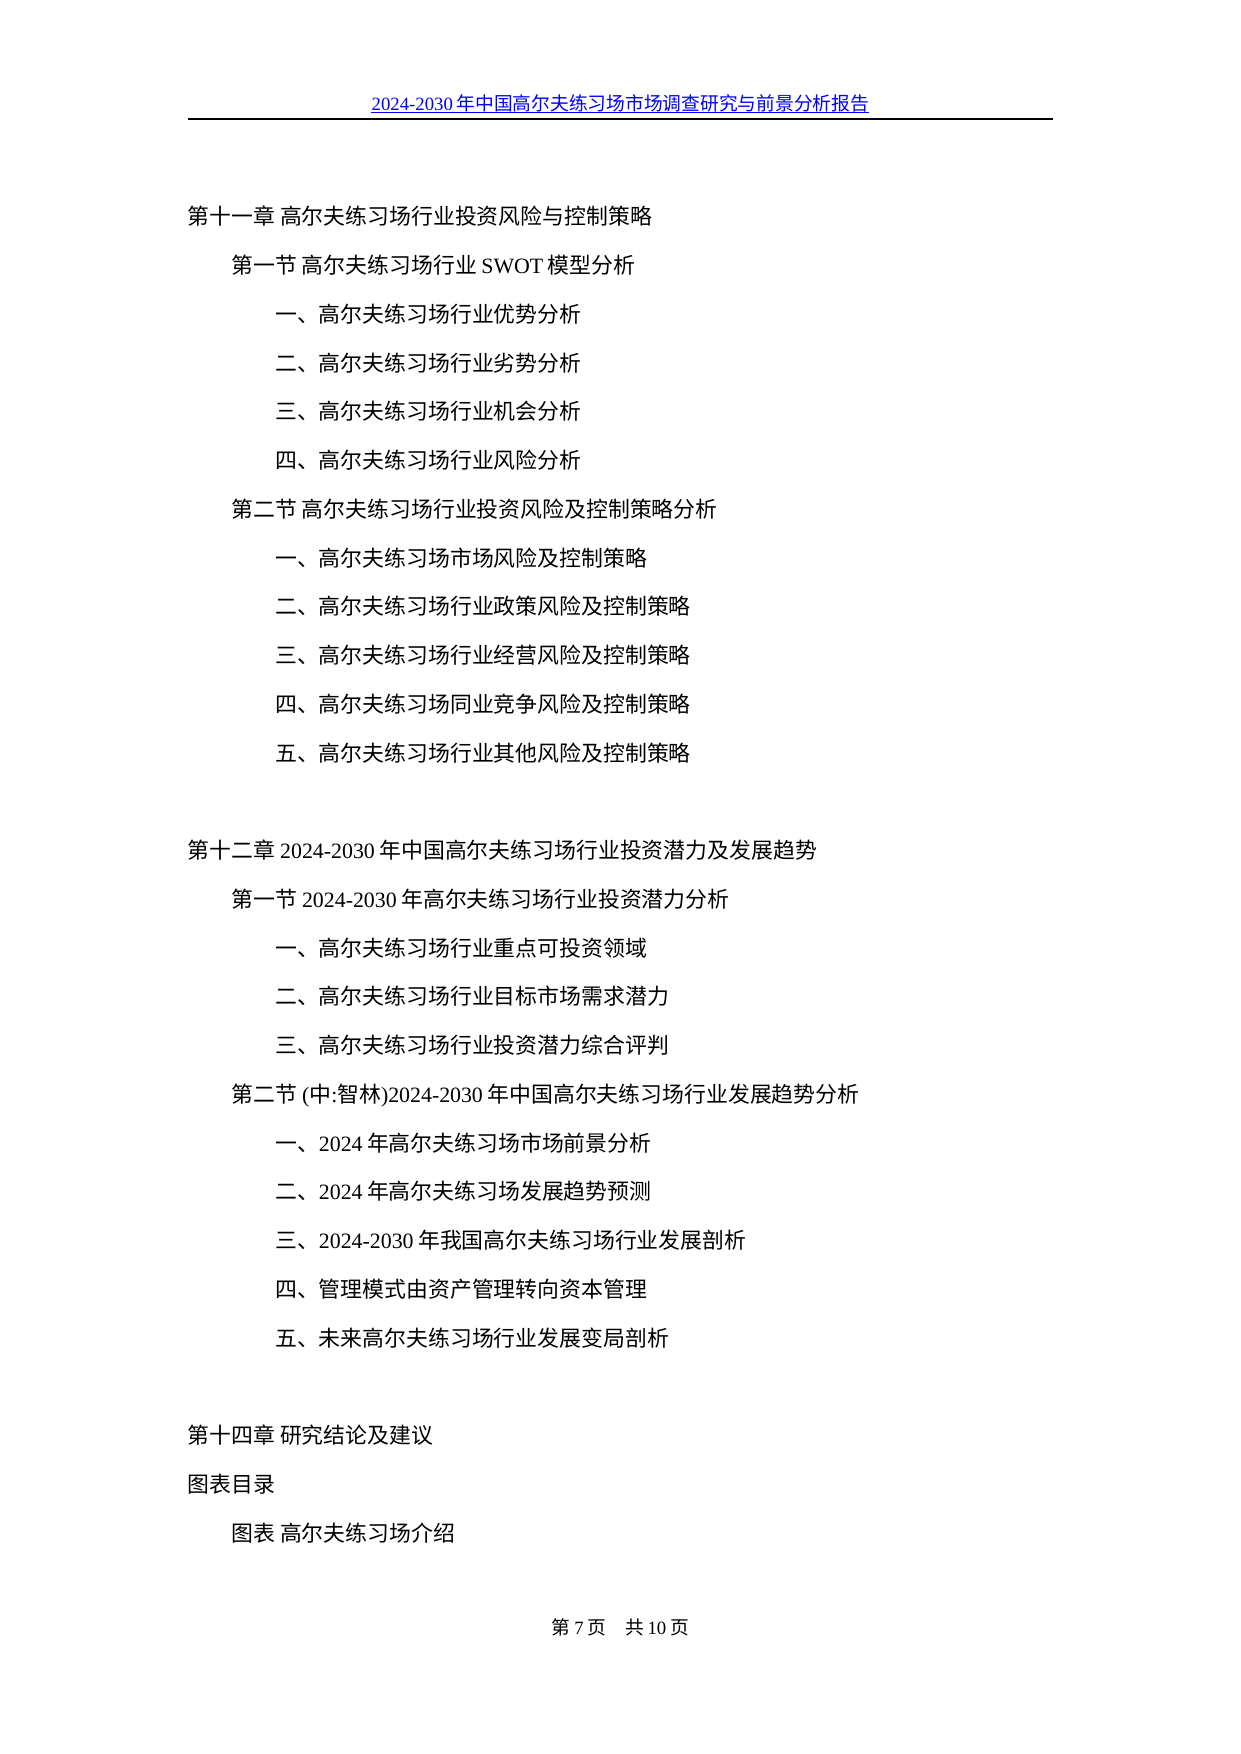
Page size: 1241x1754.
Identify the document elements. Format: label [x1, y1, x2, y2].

text [187, 150, 1053, 1548]
